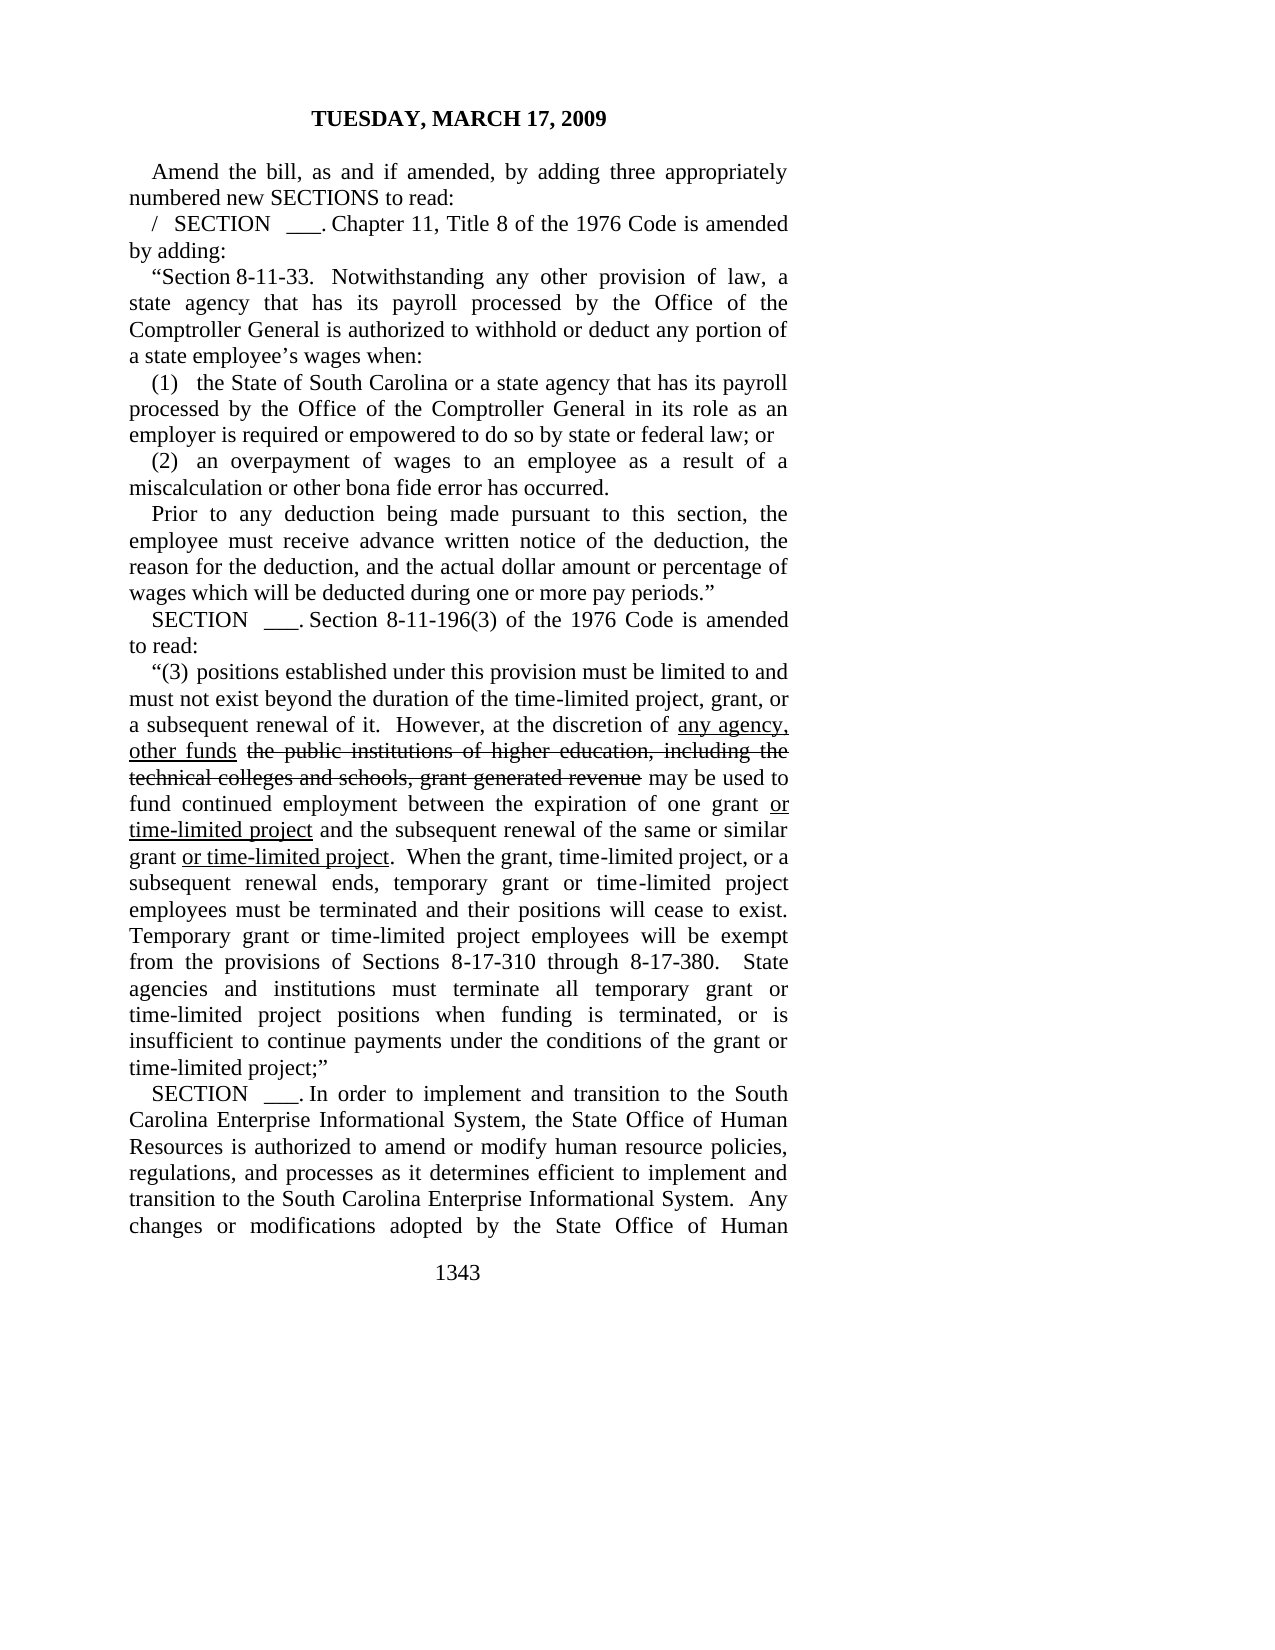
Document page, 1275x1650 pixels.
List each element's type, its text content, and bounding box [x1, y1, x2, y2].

text “(3) positions established under this provision must be limited to and must not exist beyond the duration of the time-limited project, grant, or a subsequent renewal of it. However, at the discretion of any agency, other funds the public institutions of higher education, including the technical colleges and schools, grant generated revenue may be used to fund continued employment between the expiration of one grant or time-limited project and the subsequent renewal of the same or similar grant or time-limited project. When the grant, time-limited project, or a subsequent renewal ends, temporary grant or time-limited project employees must be terminated and their positions will cease to exist. Temporary grant or time-limited project employees will be exempt from the provisions of Sections 8-17-310 through 8-17-380. State agencies and institutions must terminate all temporary grant or time-limited project positions when funding is terminated, or is insufficient to continue payments under the conditions of the grant or time-limited project;” [129, 658, 789, 1080]
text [129, 1080, 789, 1238]
text “Section 8-11-33. Notwithstanding any other provision of law, a state agency that has its payroll processed by the Office of the Comptroller General is authorized to withhold or deduct any portion of a state employee’s wages when: [129, 263, 789, 368]
text (1) the State of South Carolina or a state agency that has its payroll processed by the Office of the Comptroller General in its role as an employer is required or empowered to do so by state or federal law; or [129, 368, 789, 448]
text SECTION ___. Section 8-11-196(3) of the 1976 Code is amended to read: [129, 606, 789, 658]
text Prior to any deduction being made pursuant to this section, the employee must receive advance written notice of the deduction, the reason for the deduction, and the actual dollar amount or percentage of wages which will be deducted during one or more pay periods.” [129, 500, 789, 606]
text Amend the bill, as and if amended, by adding three appropriately numbered new SECTIONS to read: [129, 158, 789, 210]
text (2) an overpayment of wages to an employee as a result of a miscalculation or other bona fide error has occurred. [129, 448, 789, 500]
text / SECTION ___. Chapter 11, Title 8 of the 1976 Code is amended by adding: [129, 210, 789, 263]
